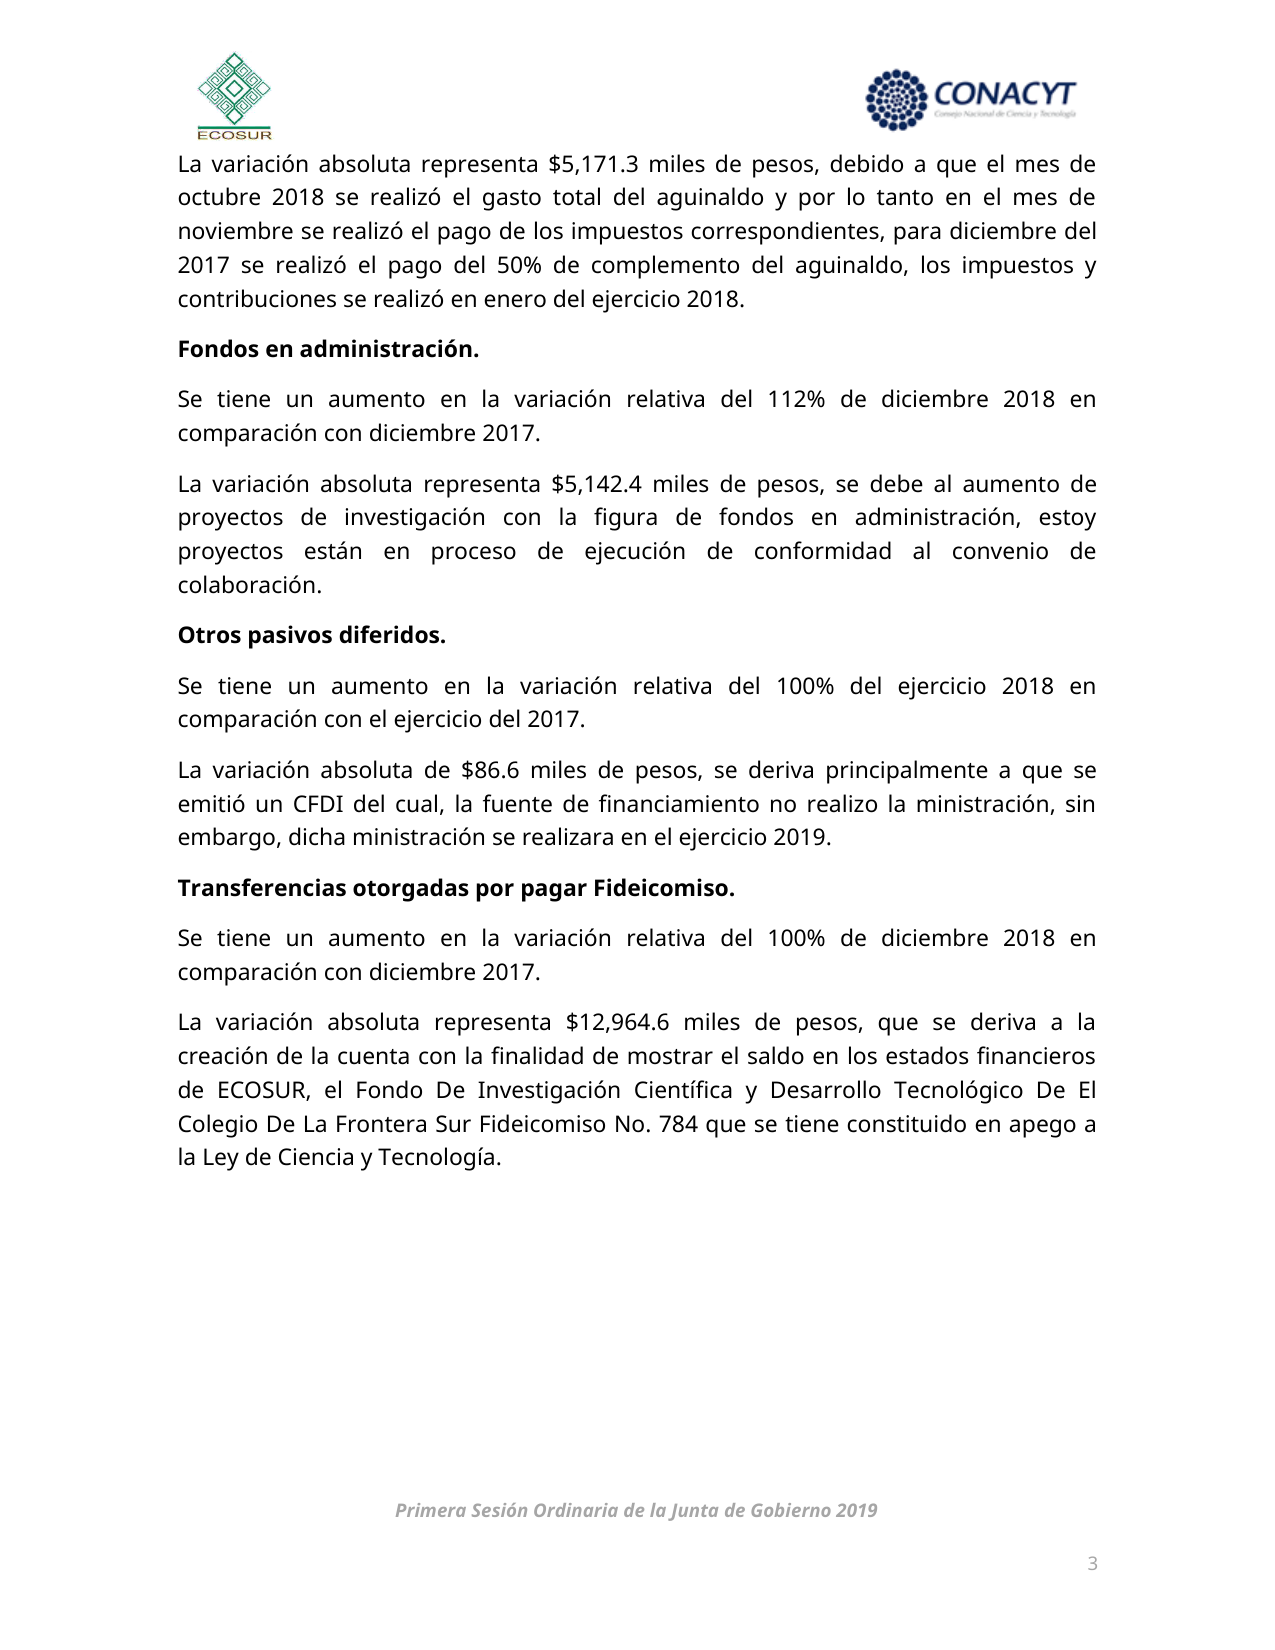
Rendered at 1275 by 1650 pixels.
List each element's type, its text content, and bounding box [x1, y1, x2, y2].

text La variación absoluta representa $12,964.6 miles de pesos, que se deriva a la creación de la cuenta con la finalidad de mostrar el saldo en los estados financieros de ECOSUR, el Fondo De Investigación Científica y Desarrollo Tecnológico De El Colegio De La Frontera Sur Fideicomiso No. 784 que se tiene constituido en apego a la Ley de Ciencia y Tecnología. [177, 1006, 1098, 1173]
text La variación absoluta representa $5,142.4 miles de pesos, se debe al aumento de proyectos de investigación con la figura de fondos en administración, estoy proyectos están en proceso de ejecución de conformidad al convenio de colaboración. [177, 468, 1098, 600]
text Se tiene un aumento en la variación relativa del 112% de diciembre 2018 en comparación con diciembre 2017. [177, 383, 1098, 448]
text La variación absoluta de $86.6 miles de pesos, se deriva principalmente a que se emitió un CFDI del cual, la fuente de financiamiento no realizo la ministración, sin embargo, dicha ministración se realizara en el ejercicio 2019. [177, 754, 1098, 853]
text Transferencias otorgadas por pagar Fideicomiso. [177, 872, 1098, 903]
picture [190, 51, 277, 142]
text Se tiene un aumento en la variación relativa del 100% del ejercicio 2018 en comparación con el ejercicio del 2017. [177, 670, 1098, 735]
text Se tiene un aumento en la variación relativa del 100% de diciembre 2018 en comparación con diciembre 2017. [177, 922, 1098, 987]
text Otros pasivos diferidos. [177, 619, 1098, 651]
text Fondos en administración. [177, 333, 1098, 364]
picture [855, 63, 1085, 137]
text La variación absoluta representa $5,171.3 miles de pesos, debido a que el mes de octubre 2018 se realizó el gasto total del aguinaldo y por lo tanto en el mes de noviembre se realizó el pago de los impuestos correspondientes, para diciembre del 2017 se realizó el pago del 50% de complemento del aguinaldo, los impuestos y contribuciones se realizó en enero del ejercicio 2018. [177, 148, 1098, 314]
